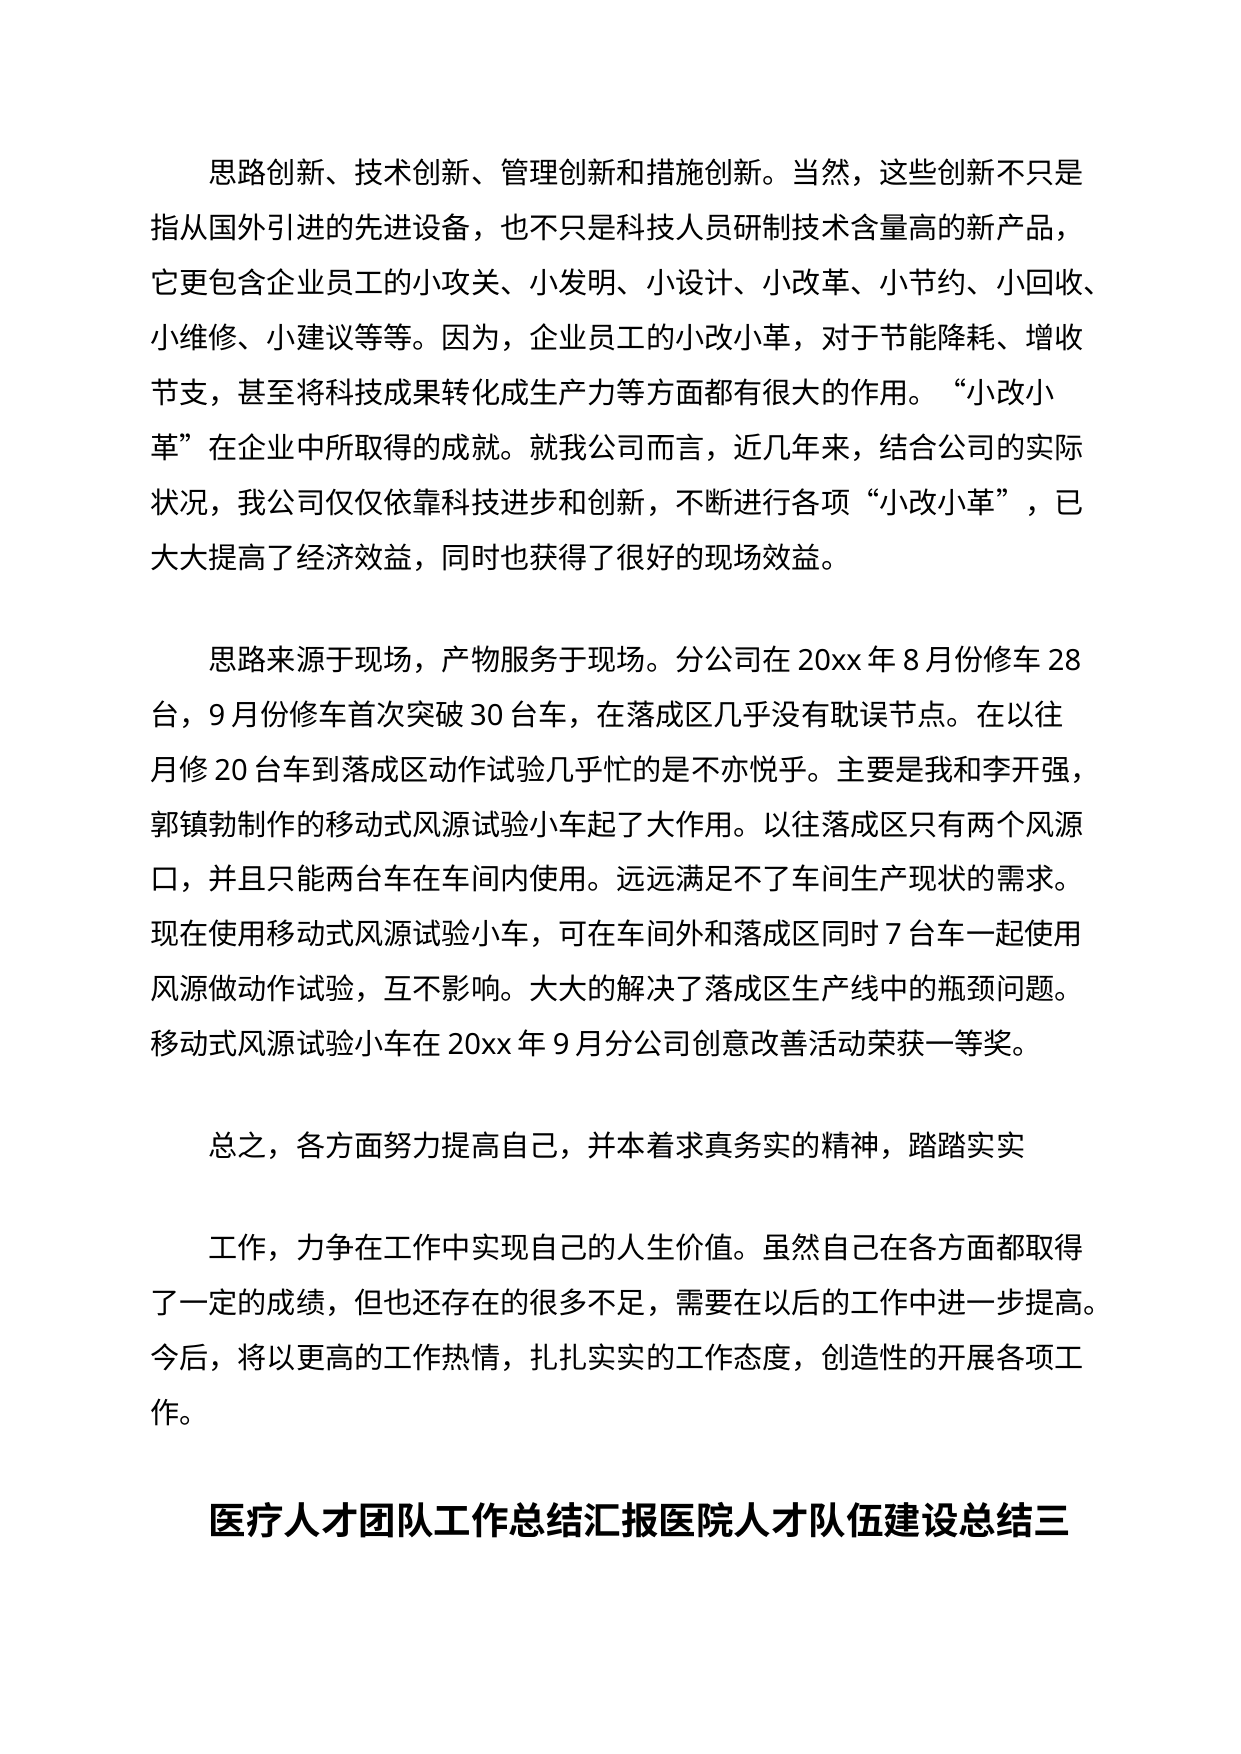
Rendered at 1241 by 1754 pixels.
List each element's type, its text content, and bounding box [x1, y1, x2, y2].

text 医疗人才团队工作总结汇报医院人才队伍建设总结三 [150, 1491, 1090, 1545]
text 思路来源于现场，产物服务于现场。分公司在20xx年8月份修车28台，9月份修车首次突破30台车，在落成区几乎没有耽误节点。在以往月修20台车到落成区动作试验几乎忙的是不亦悦乎。主要是我和李开强，郭镇勃制作的移动式风源试验小车起了大作用。以往落成区只有两个风源口，并且只能两台车在车间内使用。远远满足不了车间生产现状的需求。现在使用移动式风源试验小车，可在车间外和落成区同时7台车一起使用风源做动作试验，互不影响。大大的解决了落成区生产线中的瓶颈问题。移动式风源试验小车在20xx年9月分公司创意改善活动荣获一等奖。 [150, 636, 1090, 1063]
text 思路创新、技术创新、管理创新和措施创新。当然，这些创新不只是指从国外引进的先进设备，也不只是科技人员研制技术含量高的新产品，它更包含企业员工的小攻关、小发明、小设计、小改革、小节约、小回收、小维修、小建议等等。因为，企业员工的小改小革，对于节能降耗、增收节支，甚至将科技成果转化成生产力等方面都有很大的作用。“小改小革”在企业中所取得的成就。就我公司而言，近几年来，结合公司的实际状况，我公司仅仅依靠科技进步和创新，不断进行各项“小改小革”，已大大提高了经济效益，同时也获得了很好的现场效益。 [150, 150, 1090, 577]
text 工作，力争在工作中实现自己的人生价值。虽然自己在各方面都取得了一定的成绩，但也还存在的很多不足，需要在以后的工作中进一步提高。今后，将以更高的工作热情，扎扎实实的工作态度，创造性的开展各项工作。 [150, 1224, 1090, 1431]
text 总之，各方面努力提高自己，并本着求真务实的精神，踏踏实实 [150, 1123, 1090, 1165]
